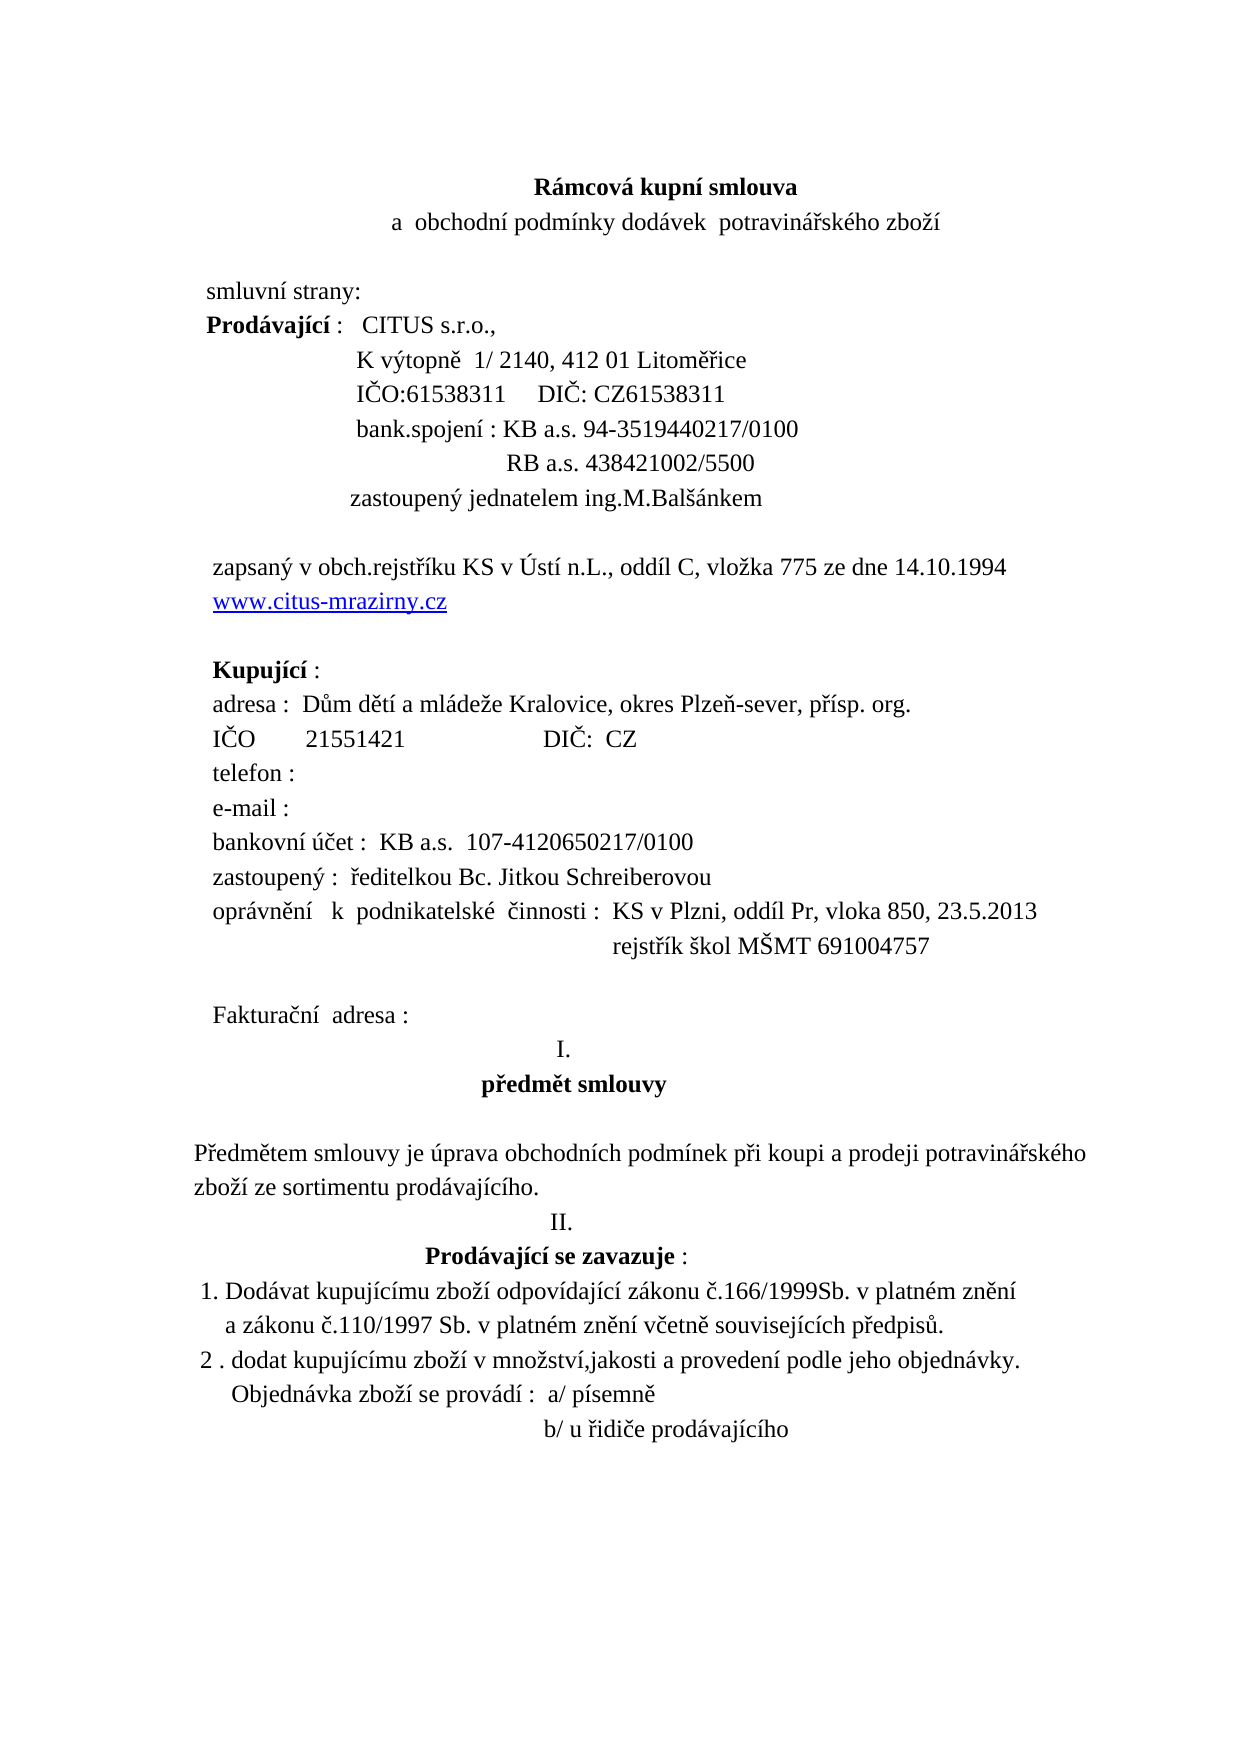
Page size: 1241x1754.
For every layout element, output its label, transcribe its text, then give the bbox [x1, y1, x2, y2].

text bankovní účet : KB a.s. 107-4120650217/0100 [150, 827, 1181, 856]
text 2 . dodat kupujícímu zboží v množství,jakosti a provedení podle jeho objednávky. [150, 1345, 1181, 1373]
text rejstřík škol MŠMT 691004757 [150, 931, 1181, 960]
text e-mail : [150, 793, 1181, 822]
text Fakturační adresa : [150, 1000, 1181, 1029]
text I. [150, 1034, 1181, 1063]
text bank.spojení : KB a.s. 94-3519440217/0100 [150, 414, 1181, 442]
text a obchodní podmínky dodávek potravinářského zboží [150, 207, 1181, 236]
text adresa : Dům dětí a mládeže Kralovice, okres Plzeň-sever, přísp. org. [150, 689, 1181, 718]
text smluvní strany: [150, 276, 1181, 304]
text zboží ze sortimentu prodávajícího. [150, 1172, 1181, 1201]
text Prodávající : CITUS s.r.o., [150, 310, 1181, 339]
text Předmětem smlouvy je úprava obchodních podmínek při koupi a prodeji potravinářského [150, 1138, 1181, 1167]
text Rámcová kupní smlouva [150, 172, 1181, 201]
text IČO:61538311 DIČ: CZ61538311 [150, 379, 1181, 408]
text předmět smlouvy [150, 1069, 1181, 1098]
text Objednávka zboží se provádí : a/ písemně [150, 1379, 1181, 1408]
text www.citus-mrazirny.cz [150, 586, 1181, 615]
text zapsaný v obch.rejstříku KS v Ústí n.L., oddíl C, vložka 775 ze dne 14.10.1994 [150, 552, 1181, 580]
text IČO 21551421 DIČ: CZ [150, 724, 1181, 753]
text K výtopně 1/ 2140, 412 01 Litoměřice [150, 345, 1181, 373]
text telefon : [150, 758, 1181, 787]
text zastoupený jednatelem ing.M.Balšánkem [150, 483, 1181, 511]
text b/ u řidiče prodávajícího [150, 1414, 1181, 1442]
text Prodávající se zavazuje : [150, 1241, 1181, 1270]
text 1. Dodávat kupujícímu zboží odpovídající zákonu č.166/1999Sb. v platném znění [150, 1276, 1181, 1304]
text a zákonu č.110/1997 Sb. v platném znění včetně souvisejících předpisů. [150, 1310, 1181, 1339]
text Kupující : [150, 655, 1181, 684]
text zastoupený : ředitelkou Bc. Jitkou Schreiberovou [150, 862, 1181, 891]
text oprávnění k podnikatelské činnosti : KS v Plzni, oddíl Pr, vloka 850, 23.5.2013 [150, 896, 1181, 925]
text II. [150, 1207, 1181, 1236]
text RB a.s. 438421002/5500 [150, 448, 1181, 477]
